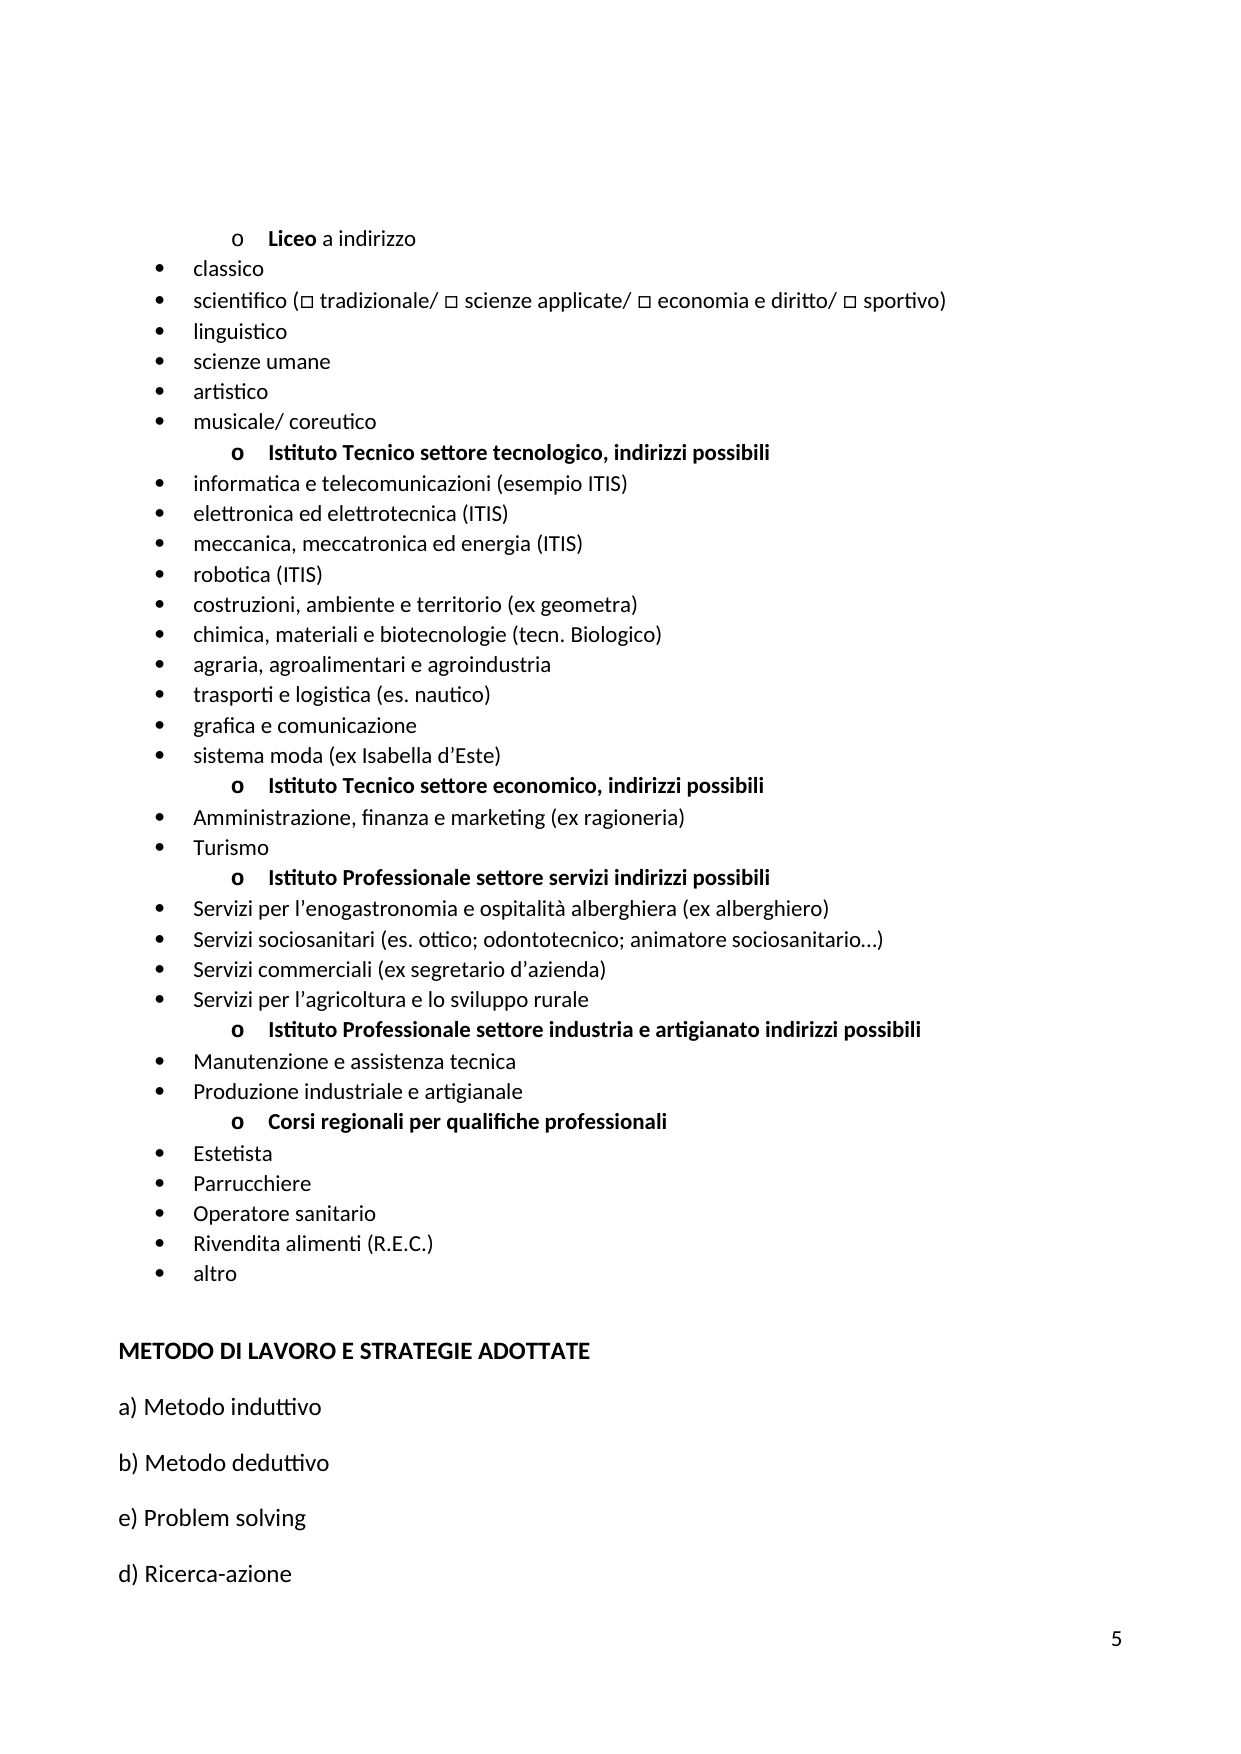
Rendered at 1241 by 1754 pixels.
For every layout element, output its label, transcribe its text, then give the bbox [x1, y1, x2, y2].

list Rivendita alimenti (R.E.C.) [156, 1229, 1122, 1257]
list Servizi commerciali (ex segretario d’azienda) [156, 955, 1122, 983]
text METODO DI LAVORO E STRATEGIE ADOTTATE [118, 1335, 1122, 1366]
list agraria, agroalimentari e agroindustria [156, 650, 1122, 678]
text d) Ricerca-azione [118, 1558, 1122, 1589]
list costruzioni, ambiente e territorio (ex geometra) [156, 590, 1122, 618]
text e) Problem solving [118, 1503, 1122, 1533]
list elettronica ed elettrotecnica (ITIS) [156, 499, 1122, 527]
list altro [156, 1259, 1122, 1287]
list scienze umane [156, 347, 1122, 375]
list Operatore sanitario [156, 1199, 1122, 1227]
list Turismo [156, 833, 1122, 861]
list Parrucchiere [156, 1169, 1122, 1197]
list sistema moda (ex Isabella d’Este) [156, 741, 1122, 769]
text b) Metodo deduttivo [118, 1447, 1122, 1477]
list Manutenzione e assistenza tecnica [156, 1047, 1122, 1075]
list Estetista [156, 1139, 1122, 1167]
list Istituto Professionale settore industria e artigianato indirizzi possibili [231, 1015, 1122, 1044]
list Produzione industriale e artigianale [156, 1077, 1122, 1105]
list robotica (ITIS) [156, 560, 1122, 588]
list trasporti e logistica (es. nautico) [156, 681, 1122, 708]
list Istituto Tecnico settore tecnologico, indirizzi possibili [231, 438, 1122, 467]
list Servizi per l’enogastronomia e ospitalità alberghiera (ex alberghiero) [156, 894, 1122, 922]
list grafica e comunicazione [156, 711, 1122, 739]
list Corsi regionali per qualifiche professionali [231, 1107, 1122, 1136]
list musicale/ coreutico [156, 407, 1122, 435]
list scientifico (□ tradizionale/ □ scienze applicate/ □ economia e diritto/ □ sportivo) [156, 284, 1122, 314]
list artistico [156, 377, 1122, 405]
list linguistico [156, 317, 1122, 345]
text a) Metodo induttivo [118, 1391, 1122, 1421]
list Amministrazione, finanza e marketing (ex ragioneria) [156, 803, 1122, 831]
list Liceo a indirizzo [231, 224, 1122, 254]
list meccanica, meccatronica ed energia (ITIS) [156, 529, 1122, 557]
list Istituto Professionale settore servizi indirizzi possibili [231, 863, 1122, 892]
list classico [156, 254, 1122, 282]
list informatica e telecomunicazioni (esempio ITIS) [156, 469, 1122, 497]
list Istituto Tecnico settore economico, indirizzi possibili [231, 771, 1122, 800]
list chimica, materiali e biotecnologie (tecn. Biologico) [156, 620, 1122, 648]
list Servizi sociosanitari (es. ottico; odontotecnico; animatore sociosanitario…) [156, 925, 1122, 953]
list Servizi per l’agricoltura e lo sviluppo rurale [156, 985, 1122, 1013]
